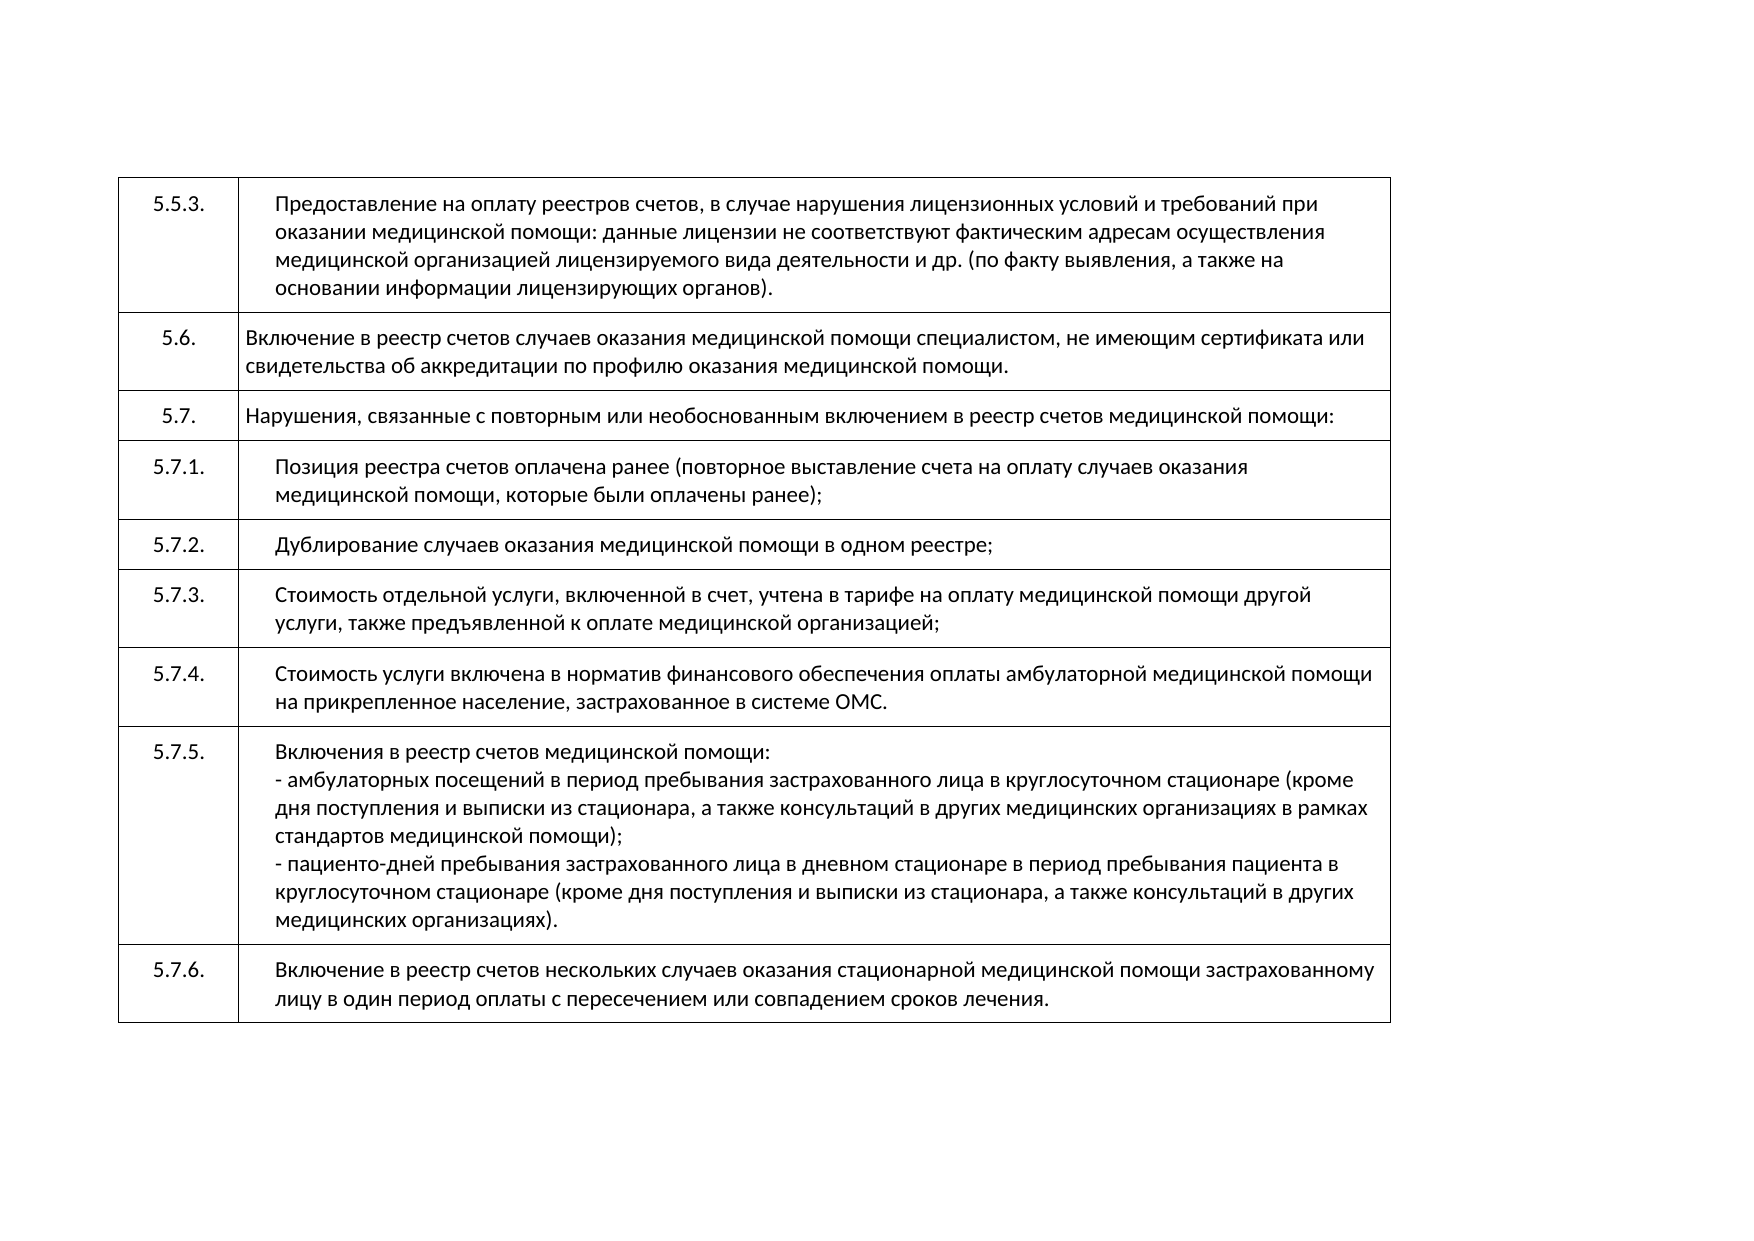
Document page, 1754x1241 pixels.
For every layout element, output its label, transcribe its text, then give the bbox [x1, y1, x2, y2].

table_cell 5.7.1. [119, 441, 238, 518]
table_cell Дублирование случаев оказания медицинской помощи в одном реестре; [239, 520, 1390, 569]
table_cell 5.7.6. [119, 945, 238, 1022]
table_cell Предоставление на оплату реестров счетов, в случае нарушения лицензионных условий и требований при оказании медицинской помощи: данные лицензии не соответствуют фактическим адресам осуществления медицинской организацией лицензируемого вида деятельности и др. (по факту выявления, а также на основании информации лицензирующих органов). [239, 178, 1390, 312]
table_cell 5.7.3. [119, 570, 238, 647]
table_cell Стоимость услуги включена в норматив финансового обеспечения оплаты амбулаторной медицинской помощи на прикрепленное население, застрахованное в системе ОМС. [239, 648, 1390, 726]
table_cell 5.7.4. [119, 648, 238, 726]
table_cell Позиция реестра счетов оплачена ранее (повторное выставление счета на оплату случаев оказания медицинской помощи, которые были оплачены ранее); [239, 441, 1390, 518]
table_cell Включение в реестр счетов случаев оказания медицинской помощи специалистом, не имеющим сертификата или свидетельства об аккредитации по профилю оказания медицинской помощи. [239, 313, 1390, 390]
table_cell 5.5.3. [119, 178, 238, 312]
table_cell 5.6. [119, 313, 238, 390]
table_cell 5.7.2. [119, 520, 238, 569]
table_cell Стоимость отдельной услуги, включенной в счет, учтена в тарифе на оплату медицинской помощи другой услуги, также предъявленной к оплате медицинской организацией; [239, 570, 1390, 647]
table_cell Нарушения, связанные с повторным или необоснованным включением в реестр счетов медицинской помощи: [239, 391, 1390, 440]
table_cell Включения в реестр счетов медицинской помощи: - амбулаторных посещений в период пребывания застрахованного лица в круглосуточном стационаре (кроме дня поступления и выписки из стационара, а также консультаций в других медицинских организациях в рамках стандартов медицинской помощи); - пациенто-дней пребывания застрахованного лица в дневном стационаре в период пребывания пациента в круглосуточном стационаре (кроме дня поступления и выписки из стационара, а также консультаций в других медицинских организациях). [239, 727, 1390, 944]
table_cell 5.7. [119, 391, 238, 440]
table_cell Включение в реестр счетов нескольких случаев оказания стационарной медицинской помощи застрахованному лицу в один период оплаты с пересечением или совпадением сроков лечения. [239, 945, 1390, 1022]
table_cell 5.7.5. [119, 727, 238, 944]
